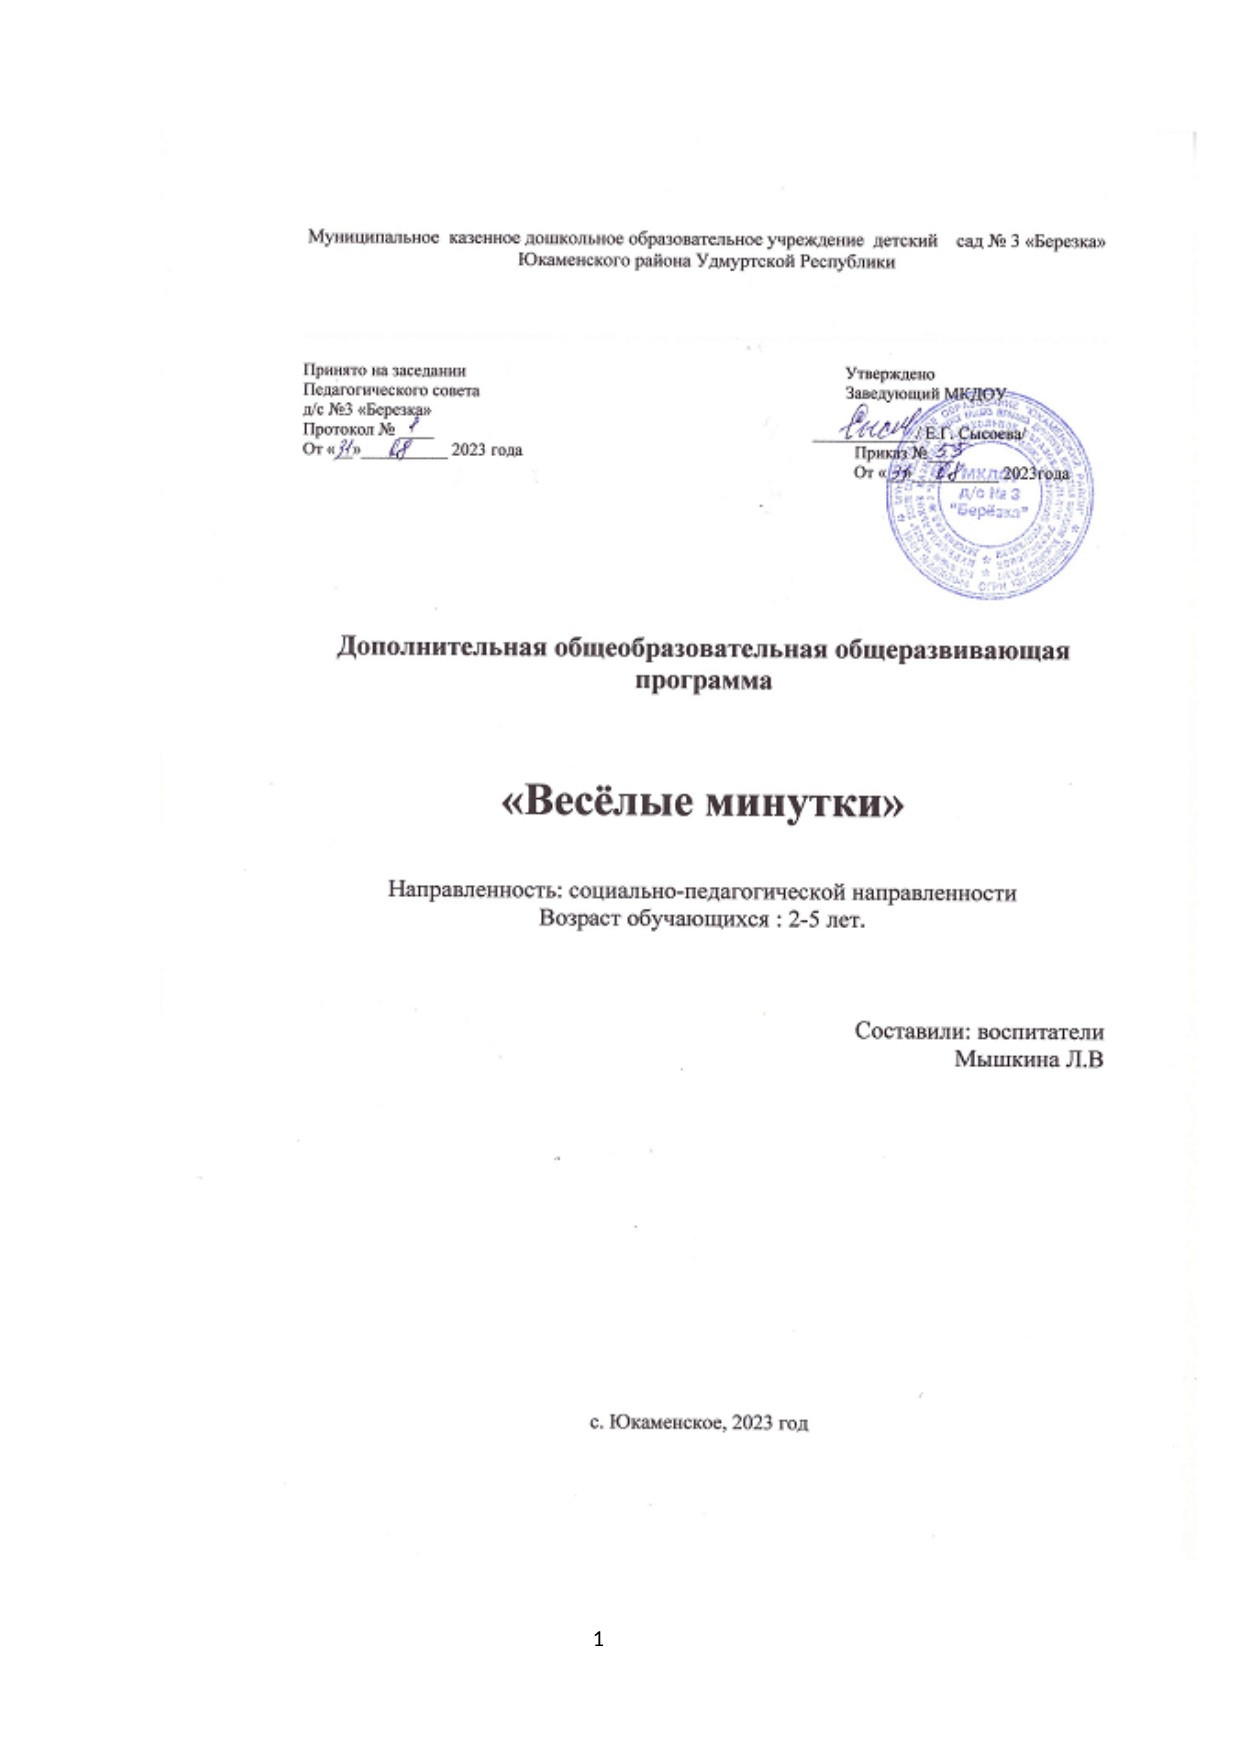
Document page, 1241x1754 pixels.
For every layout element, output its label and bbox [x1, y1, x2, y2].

picture [118, 123, 1241, 1572]
